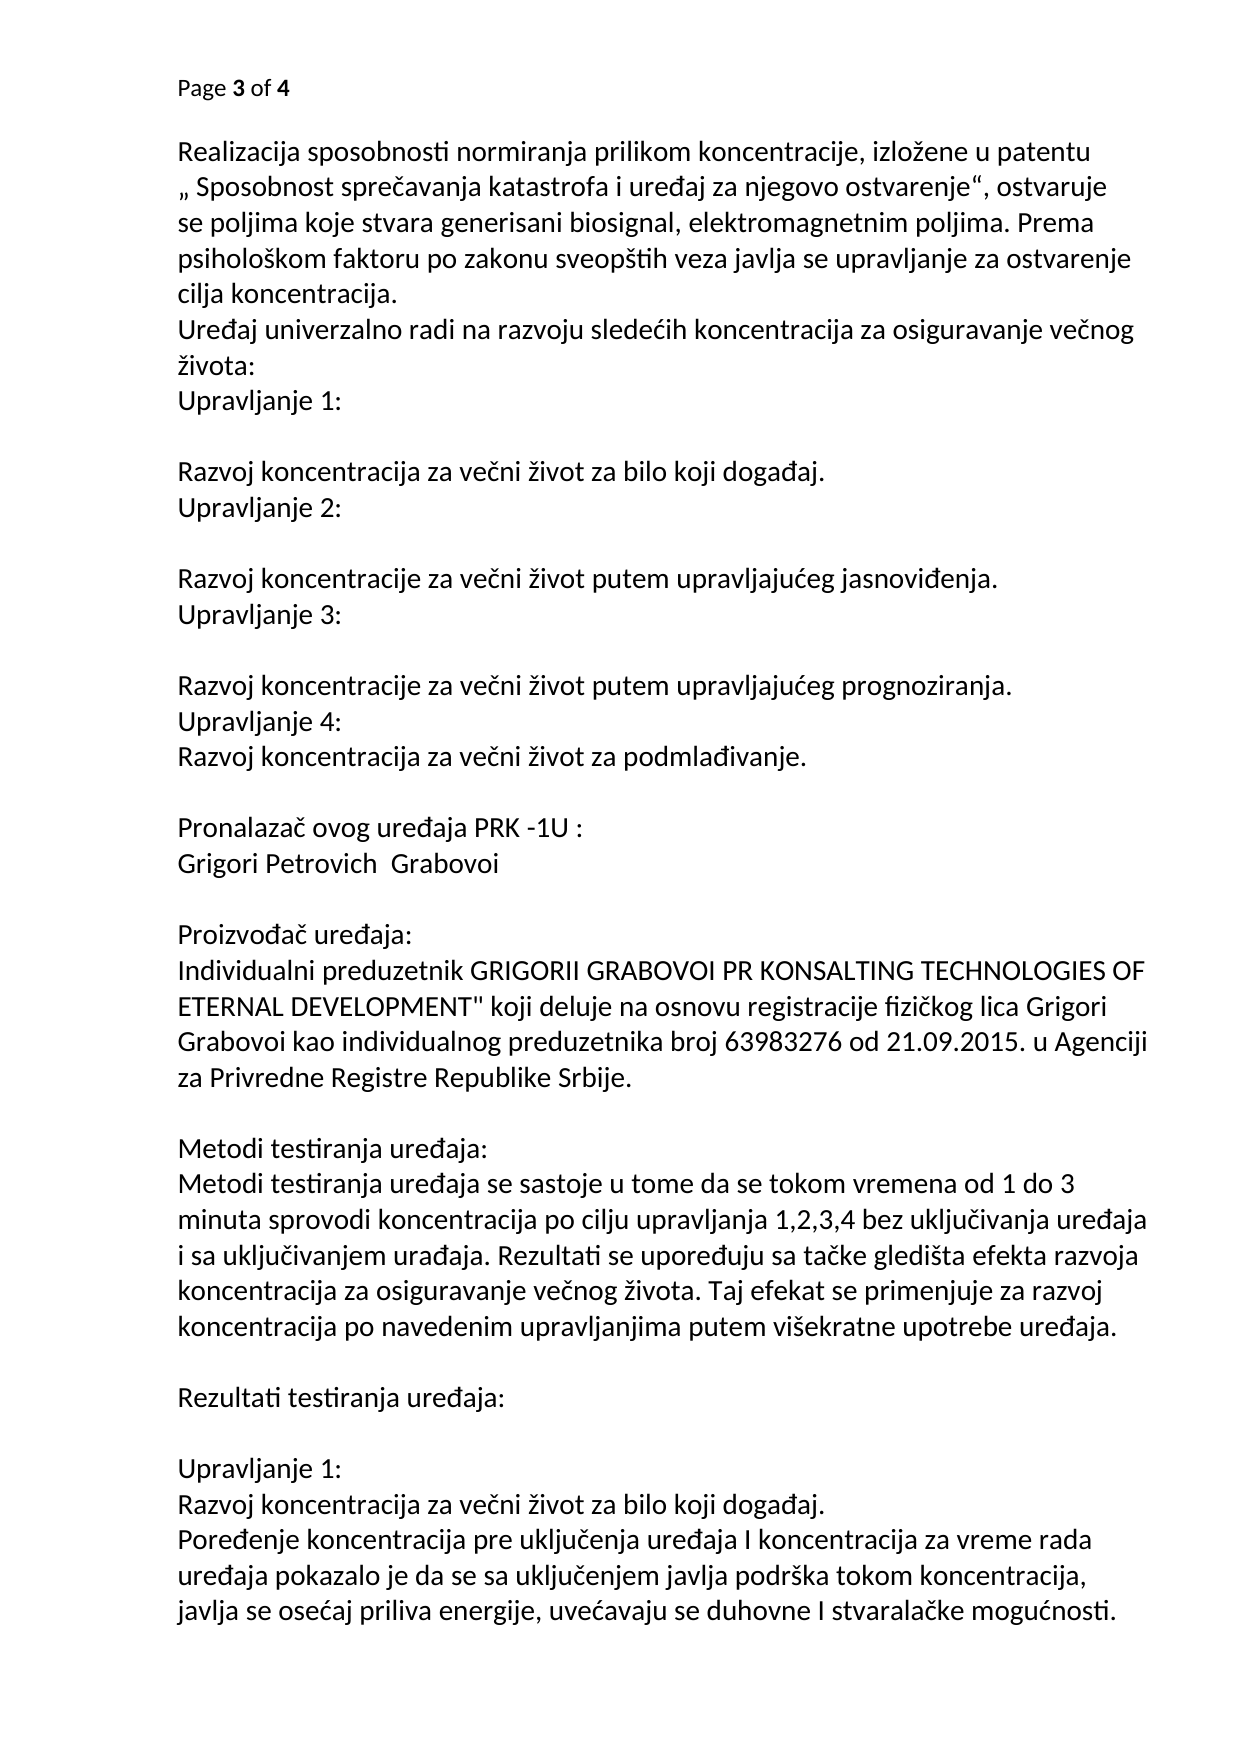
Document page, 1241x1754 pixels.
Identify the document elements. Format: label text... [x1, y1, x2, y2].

text Metodi testiranja uređaja se sastoje u tome da se tokom vremena od 1 do 3 minuta sprovodi koncentracija po cilju upravljanja 1,2,3,4 bez uključivanja uređaja i sa uključivanjem urađaja. Rezultati se upoređuju sa tačke gledišta efekta razvoja koncentracija za osiguravanje večnog života. Taj efekat se primenjuje za razvoj koncentracija po navedenim upravljanjima putem višekratne upotrebe uređaja. [177, 1166, 1149, 1344]
text Upravljanje 1: [177, 382, 1134, 418]
text Realizacija sposobnosti normiranja prilikom koncentracije, izložene u patentu „ Sposobnost sprečavanja katastrofa i uređaj za njegovo ostvarenje“, ostvaruje se poljima koje stvara generisani biosignal, elektromagnetnim poljima. Prema psihološkom faktoru po zakonu sveopštih veza javlja se upravljanje za ostvarenje cilja koncentracija. [177, 133, 1134, 311]
text Uređaj univerzalno radi na razvoju sledećih koncentracija za osiguravanje večnog života: [177, 311, 1136, 382]
text Metodi testiranja uređaja: [177, 1130, 1134, 1166]
text Rezultati testiranja uređaja: Upravljanje 1: [177, 1344, 508, 1486]
text Razvoj koncentracija za večni život za bilo koji događaj. Upravljanje 2: [177, 453, 827, 525]
text Individualni preduzetnik GRIGORII GRABOVOI PR KONSALTING TECHNOLOGIES OF ETERNAL DEVELOPMENT" koji deluje na osnovu registracije fizičkog lica Grigori Grabovoi kao individualnog preduzetnika broj 63983276 od 21.09.2015. u Agenciji za Privredne Registre Republike Srbije. [177, 952, 1150, 1094]
text Razvoj koncentracija za večni život za podmlađivanje. [177, 738, 1134, 774]
text Poređenje koncentracija pre uključenja uređaja I koncentracija za vreme rada uređaja pokazalo je da se sa uključenjem javlja podrška tokom koncentracija, javlja se osećaj priliva energije, uvećavaju se duhovne I stvaralačke mogućnosti. [177, 1521, 1119, 1628]
text Pronalazač ovog uređaja PRK -1U : Grigori Petrovich Grabovoi [177, 809, 585, 881]
text Razvoj koncentracije za večni život putem upravljajućeg prognoziranja. Upravljanje 4: [177, 667, 1014, 738]
text Razvoj koncentracije za večni život putem upravljajućeg jasnoviđenja. Upravljanje 3: [177, 560, 1000, 632]
text Proizvođač uređaja: [177, 916, 1134, 952]
text Page 3 of 4 [177, 72, 1134, 102]
text Razvoj koncentracija za večni život za bilo koji događaj. [177, 1486, 1134, 1521]
